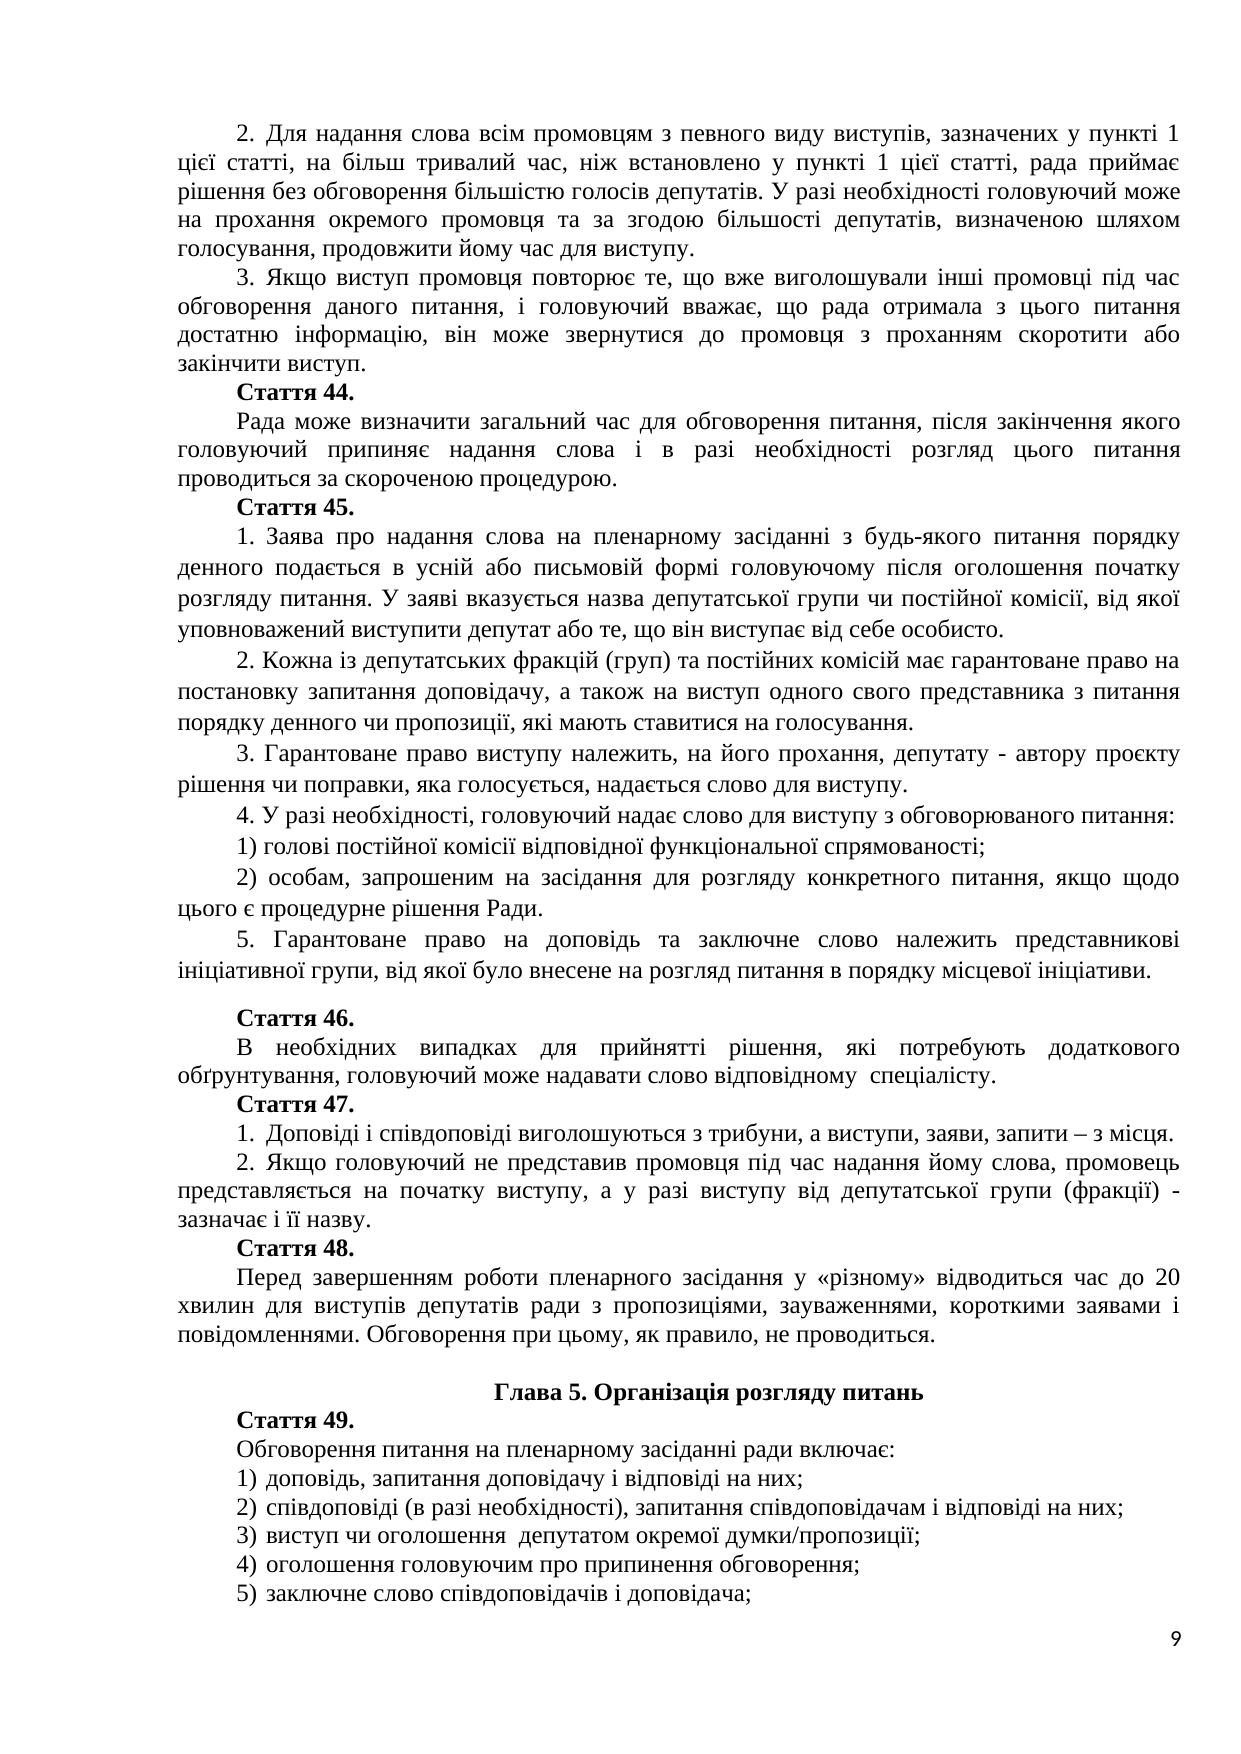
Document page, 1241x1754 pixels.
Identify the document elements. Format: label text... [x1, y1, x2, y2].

text Перед завершенням роботи пленарного засідання у «різному» відводиться час до 20 хвилин для виступів депутатів ради з пропозиціями, зауваженнями, короткими заявами і повідомленнями. Обговорення при цьому, як правило, не проводиться. [177, 1262, 1181, 1348]
text 3) виступ чи оголошення депутатом окремої думки/пропозиції; [177, 1521, 1181, 1549]
text Стаття 46. [177, 1003, 1181, 1032]
text 1. Доповіді і співдоповіді виголошуються з трибуни, а виступи, заяви, запити – з місця. [177, 1118, 1181, 1147]
text Стаття 48. [177, 1233, 1181, 1262]
text Глава 5. Організація розгляду питань [177, 1377, 1181, 1406]
text 1) доповідь, запитання доповідачу і відповіді на них; [177, 1463, 1181, 1492]
text Стаття 45. [177, 492, 1181, 521]
text 2) співдоповіді (в разі необхідності), запитання співдоповідачам і відповіді на них; [177, 1492, 1181, 1521]
text 2. Для надання слова всім промовцям з певного виду виступів, зазначених у пункті 1 цієї статті, на більш тривалий час, ніж встановлено у пункті 1 цієї статті, рада приймає рішення без обговорення більшістю голосів депутатів. У разі необхідності головуючий може на прохання окремого промовця та за згодою більшості депутатів, визначеною шляхом голосування, продовжити йому час для виступу. [177, 118, 1181, 262]
list 3. Гарантоване право виступу належить, на його прохання, депутату - автору проєкту рішення чи поправки, яка голосується, надається слово для виступу. [177, 738, 1181, 798]
text 4) оголошення головуючим про припинення обговорення; [177, 1549, 1181, 1578]
list Заява про надання слова на пленарному засіданні з будь-якого питання порядку денного подається в усній або письмовій формі головуючому після оголошення початку розгляду питання. У заяві вказується назва депутатської групи чи постійної комісії, від якої уповноважений виступити депутат або те, що він виступає від себе особисто. [177, 521, 1181, 643]
text 5) заключне слово співдоповідачів і доповідача; [177, 1578, 1181, 1607]
text Стаття 49. [177, 1406, 1181, 1434]
text 2. Якщо головуючий не представив промовця під час надання йому слова, промовець представляється на початку виступу, а у разі виступу від депутатської групи (фракції) - зазначає і її назву. [177, 1147, 1181, 1233]
text Обговорення питання на пленарному засіданні ради включає: [177, 1434, 1181, 1463]
text В необхідних випадках для прийнятті рішення, які потребують додаткового обґрунтування, головуючий може надавати слово відповідному спеціалісту. [177, 1032, 1181, 1089]
text Стаття 47. [177, 1089, 1181, 1118]
list 2. Кожна із депутатських фракцій (груп) та постійних комісій має гарантоване право на постановку запитання доповідачу, а також на виступ одного свого представника з питання порядку денного чи пропозиції, які мають ставитися на голосування. [177, 645, 1181, 736]
list 1) голові постійної комісії відповідної функціональної спрямованості; [177, 831, 1181, 860]
text Стаття 44. [177, 377, 1181, 406]
list 4. У разі необхідності, головуючий надає слово для виступу з обговорюваного питання: [177, 800, 1181, 829]
text Рада може визначити загальний час для обговорення питання, після закінчення якого головуючий припиняє надання слова і в разі необхідності розгляд цього питання проводиться за скороченою процедурою. [177, 406, 1181, 492]
text 3. Якщо виступ промовця повторює те, що вже виголошували інші промовці під час обговорення даного питання, і головуючий вважає, що рада отримала з цього питання достатню інформацію, він може звернутися до промовця з проханням скоротити або закінчити виступ. [177, 262, 1181, 377]
list 5. Гарантоване право на доповідь та заключне слово належить представникові ініціативної групи, від якої було внесене на розгляд питання в порядку місцевої ініціативи. [177, 924, 1181, 984]
list 2) особам, запрошеним на засідання для розгляду конкретного питання, якщо щодо цього є процедурне рішення Ради. [177, 862, 1181, 922]
